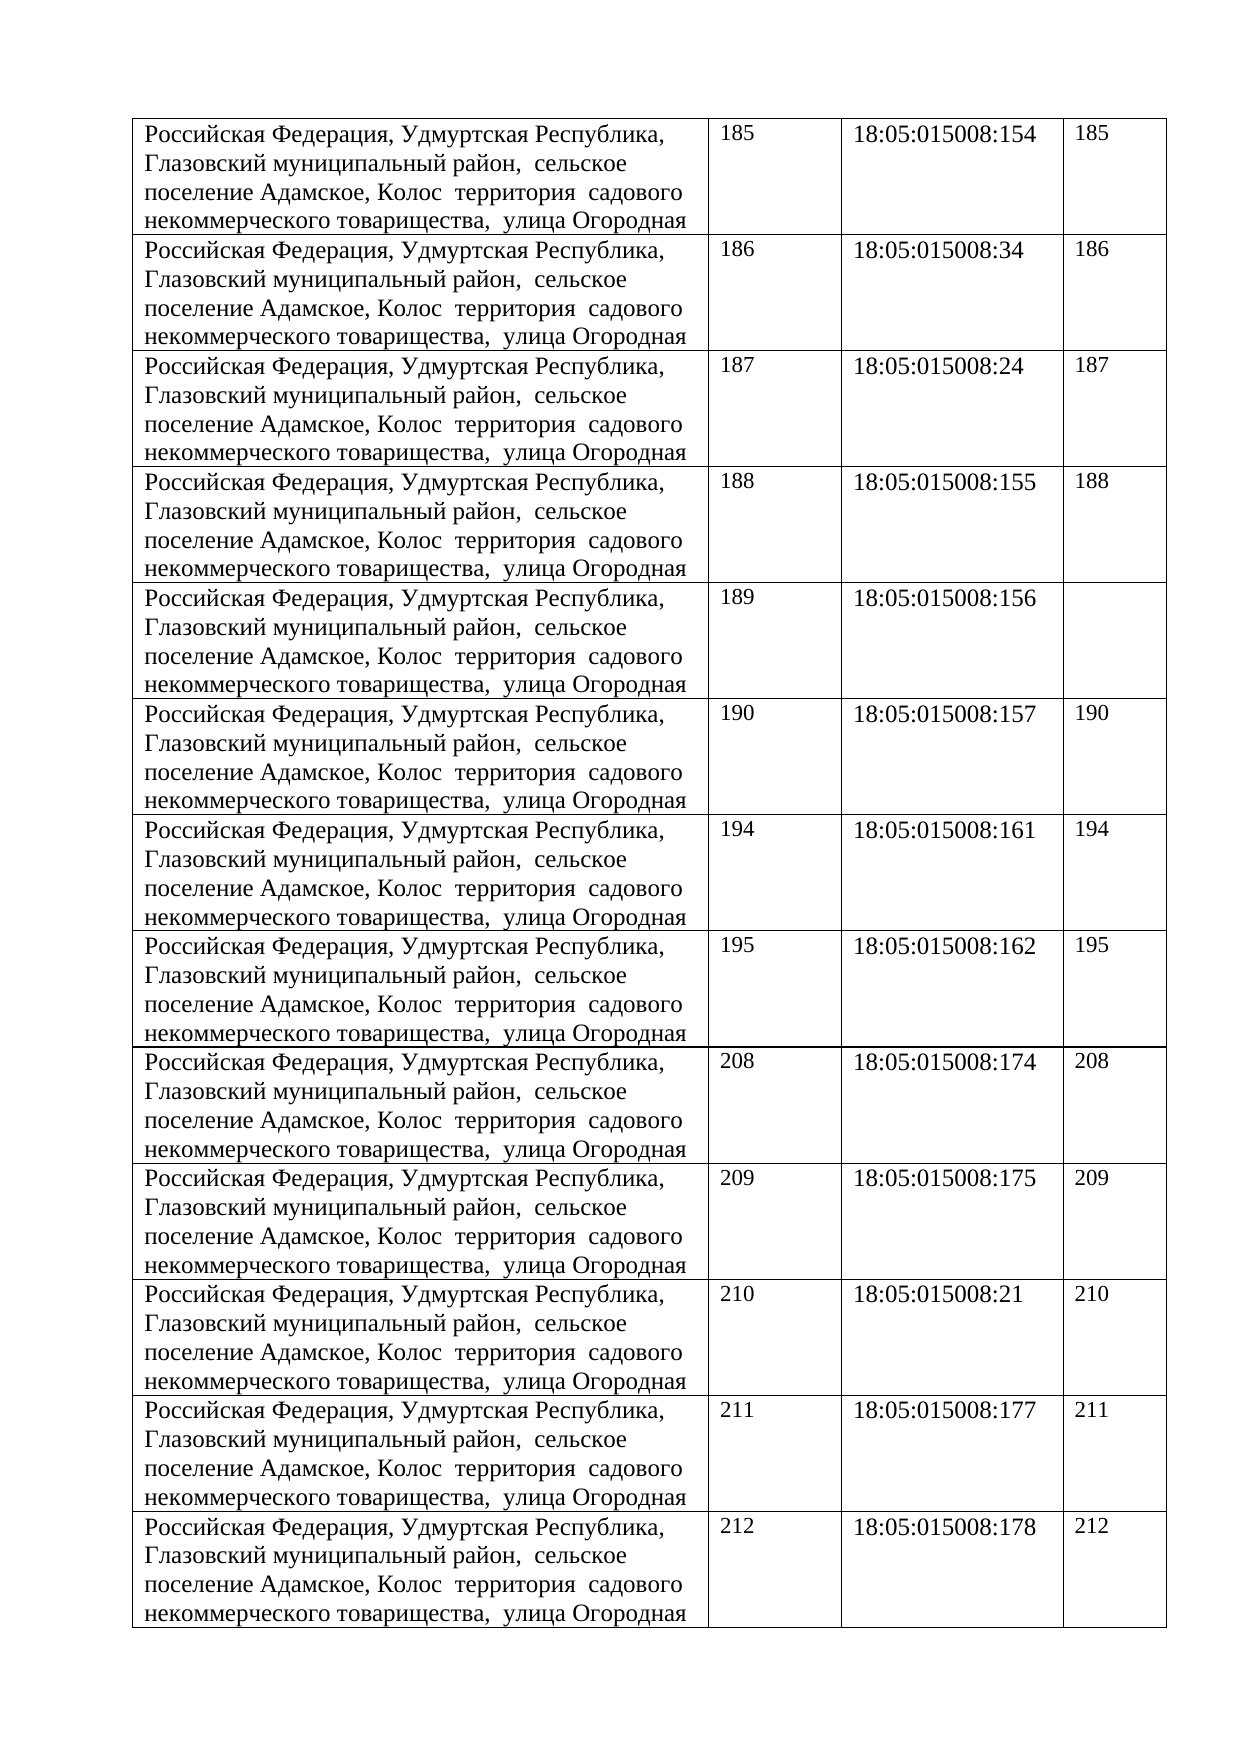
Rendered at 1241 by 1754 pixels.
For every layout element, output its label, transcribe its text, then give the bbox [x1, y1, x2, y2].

table_cell 209 [1064, 1164, 1166, 1278]
table_cell 212 [1064, 1512, 1166, 1627]
table_cell 187 [1064, 351, 1166, 466]
table_cell 209 [709, 1164, 841, 1278]
table_cell [1064, 583, 1166, 698]
table_cell 185 [1064, 119, 1166, 234]
table_cell 18:05:015008:34 [842, 235, 1063, 350]
table_cell 18:05:015008:21 [842, 1280, 1063, 1394]
table_cell 18:05:015008:178 [842, 1512, 1063, 1627]
table_cell 18:05:015008:177 [842, 1396, 1063, 1511]
table_cell 195 [1064, 931, 1166, 1046]
table_cell 18:05:015008:24 [842, 351, 1063, 466]
table_cell 185 [709, 119, 841, 234]
table_cell 211 [1064, 1396, 1166, 1511]
table_cell 194 [1064, 815, 1166, 930]
table_cell 18:05:015008:175 [842, 1164, 1063, 1278]
table_cell 208 [1064, 1048, 1166, 1162]
table_cell 188 [709, 467, 841, 582]
table_cell 18:05:015008:155 [842, 467, 1063, 582]
table_cell 18:05:015008:154 [842, 119, 1063, 234]
table_cell 210 [709, 1280, 841, 1394]
table_cell 189 [709, 583, 841, 698]
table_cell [133, 119, 708, 234]
table_cell 190 [709, 699, 841, 814]
table_cell 18:05:015008:162 [842, 931, 1063, 1046]
table_cell 212 [709, 1512, 841, 1627]
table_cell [133, 1512, 708, 1627]
table_cell 188 [1064, 467, 1166, 582]
table_cell 208 [709, 1048, 841, 1162]
table_cell 190 [1064, 699, 1166, 814]
table_cell 195 [709, 931, 841, 1046]
table_cell 194 [709, 815, 841, 930]
table_cell 211 [709, 1396, 841, 1511]
table_cell 18:05:015008:156 [842, 583, 1063, 698]
table_cell 187 [709, 351, 841, 466]
table_cell 18:05:015008:161 [842, 815, 1063, 930]
table_cell 210 [1064, 1280, 1166, 1394]
table_cell 18:05:015008:174 [842, 1048, 1063, 1162]
table_cell 186 [1064, 235, 1166, 350]
table_cell 18:05:015008:157 [842, 699, 1063, 814]
table_cell 186 [709, 235, 841, 350]
